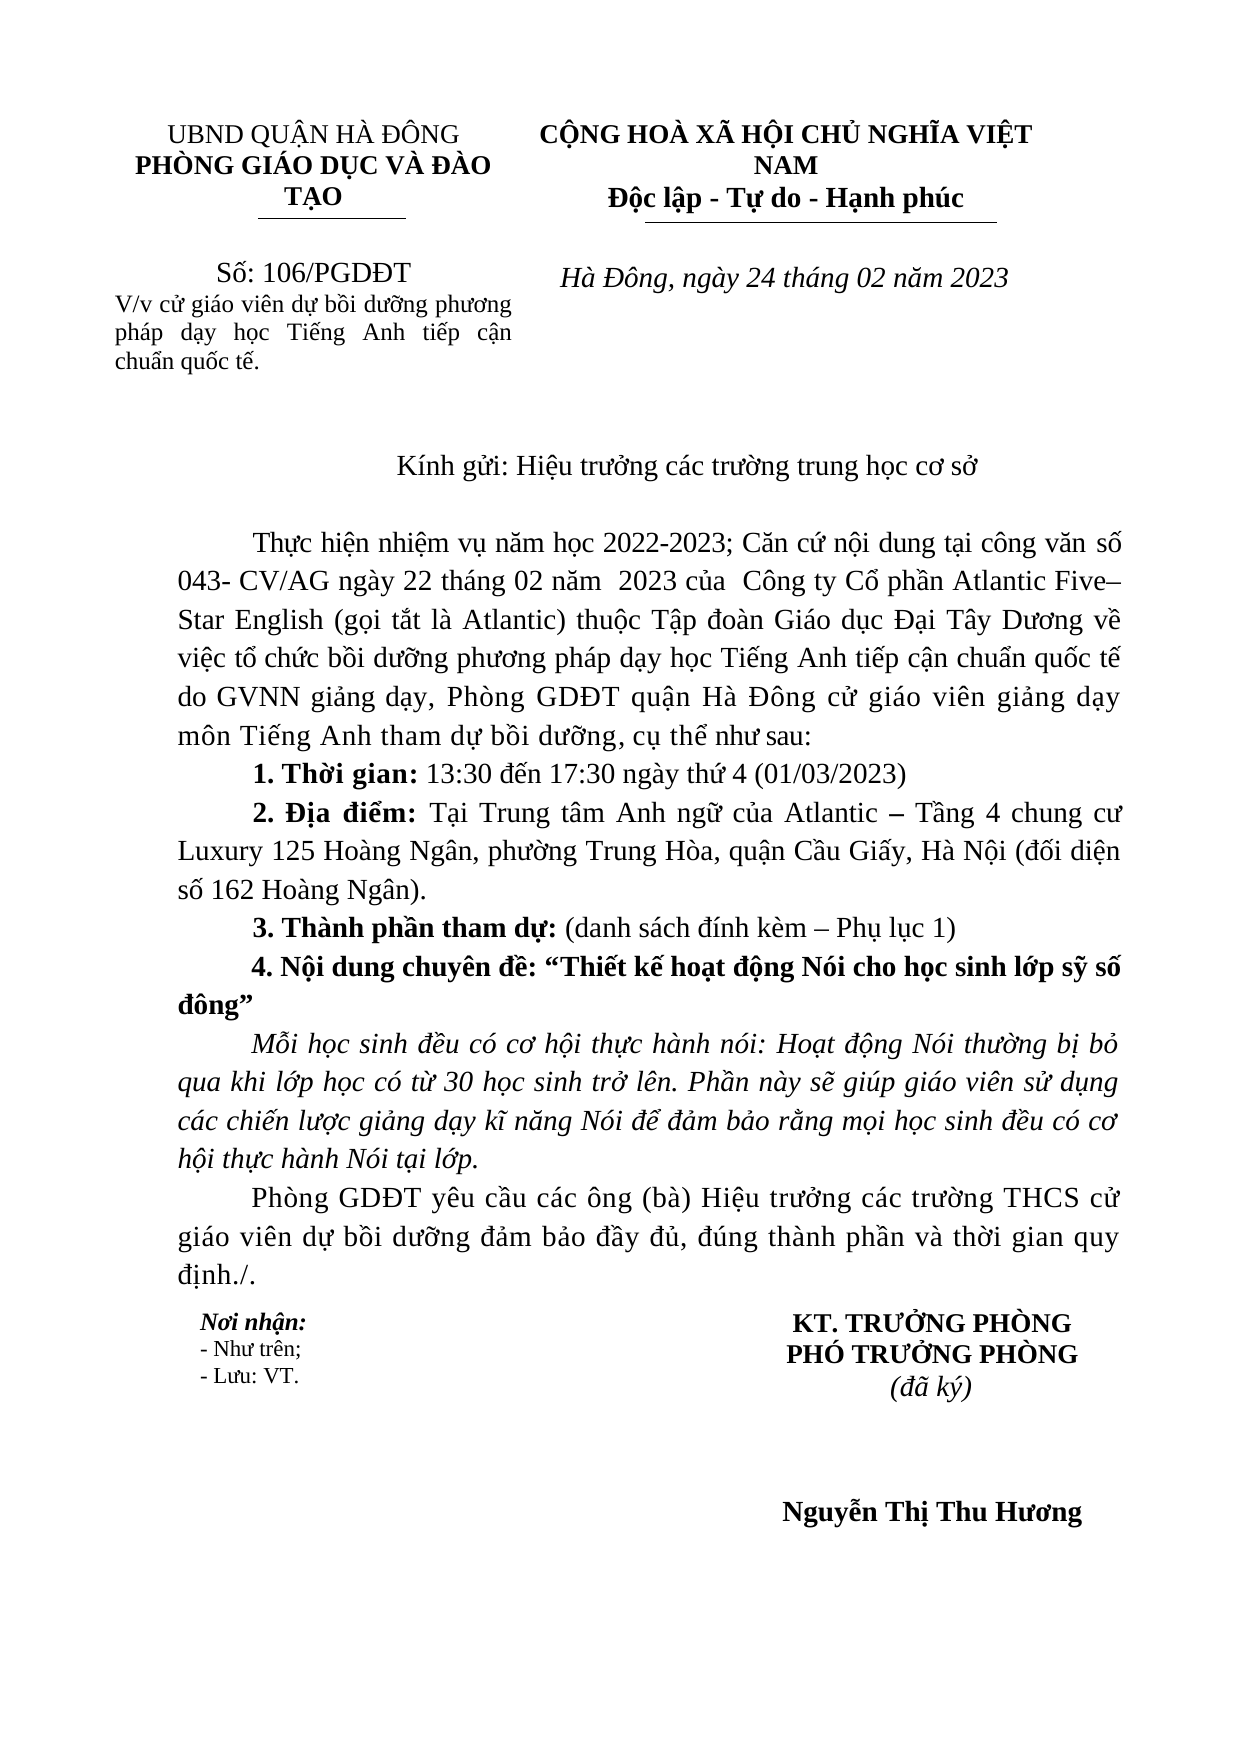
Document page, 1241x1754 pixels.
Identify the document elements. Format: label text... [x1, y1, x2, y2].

table_header CỘNG HOÀ XÃ HỘI CHỦ NGHĨA VIỆT Độc lập - Tự do - Hạnh phúc Hà Đông, ngày 24 tháng 02 năm 2023 [523, 118, 1048, 416]
text 2. Địa điểm: Tại Trung tâm Anh ngữ của Atlantic – Tầng 4 chung cư Luxury 125 Hoàng Ngân, phường Trung Hòa, quận Cầu Giấy, Hà Nội (đối diện số 162 Hoàng Ngân). [177, 795, 1122, 905]
text 1. Thời gian: 13:30 đến 17:30 ngày thứ 4 (01/03/2023) [252, 756, 1122, 790]
table_header KT. TRƯỞNG PHÒNG PHÓ TRƯỞNG PHÒNG (đã ký) Nguyễn Thị Thu Hương [729, 1307, 1135, 1547]
text 3. Thành phần tham dự: (danh sách đính kèm – Phụ lục 1) [177, 910, 1122, 944]
table_header Nơi nhận: - Như trên; - Lưu: VT. [189, 1307, 729, 1547]
text Phòng GDĐT yêu cầu các ông (bà) Hiệu trưởng các trường THCS cử giáo viên dự bồi dưỡng đảm bảo đầy đủ, đúng thành phần và thời gian quy định./. [177, 1180, 1122, 1291]
text Kính gửi: Hiệu trưởng các trường trung học cơ sở [177, 448, 1122, 481]
text Thực hiện nhiệm vụ năm học 2022-2023; Căn cứ nội dung tại công văn số 043- CV/AG ngày 22 tháng 02 năm 2023 của Công ty Cổ phần Atlantic Five–Star English (gọi tắt là Atlantic) thuộc Tập đoàn Giáo dục Đại Tây Dương về việc tổ chức bồi dưỡng phương pháp dạy học Tiếng Anh tiếp cận chuẩn quốc tế do GVNN giảng dạy, Phòng GDĐT quận Hà Đông cử giáo viên giảng dạy môn Tiếng Anh tham dự bồi dưỡng, cụ thể như sau: [177, 525, 1122, 751]
text Mỗi học sinh đều có cơ hội thực hành nói: Hoạt động Nói thường bị bỏ qua khi lớp học có từ 30 học sinh trở lên. Phần này sẽ giúp giáo viên sử dụng các chiến lược giảng dạy kĩ năng Nói để đảm bảo rằng mọi học sinh đều có cơ hội thực hành Nói tại lớp. [177, 1026, 1122, 1175]
table_header UBND QUẬN HÀ ĐÔNG PHÒNG GIÁO DỤC VÀ ĐÀO TẠO Số: 106/PGDĐT V/v cử giáo viên dự bồi dưỡng phương pháp dạy học Tiếng Anh tiếp cận chuẩn quốc tế. [103, 118, 523, 416]
text 4. Nội dung chuyên đề: “Thiết kế hoạt động Nói cho học sinh lớp sỹ số đông” [177, 949, 1122, 1021]
